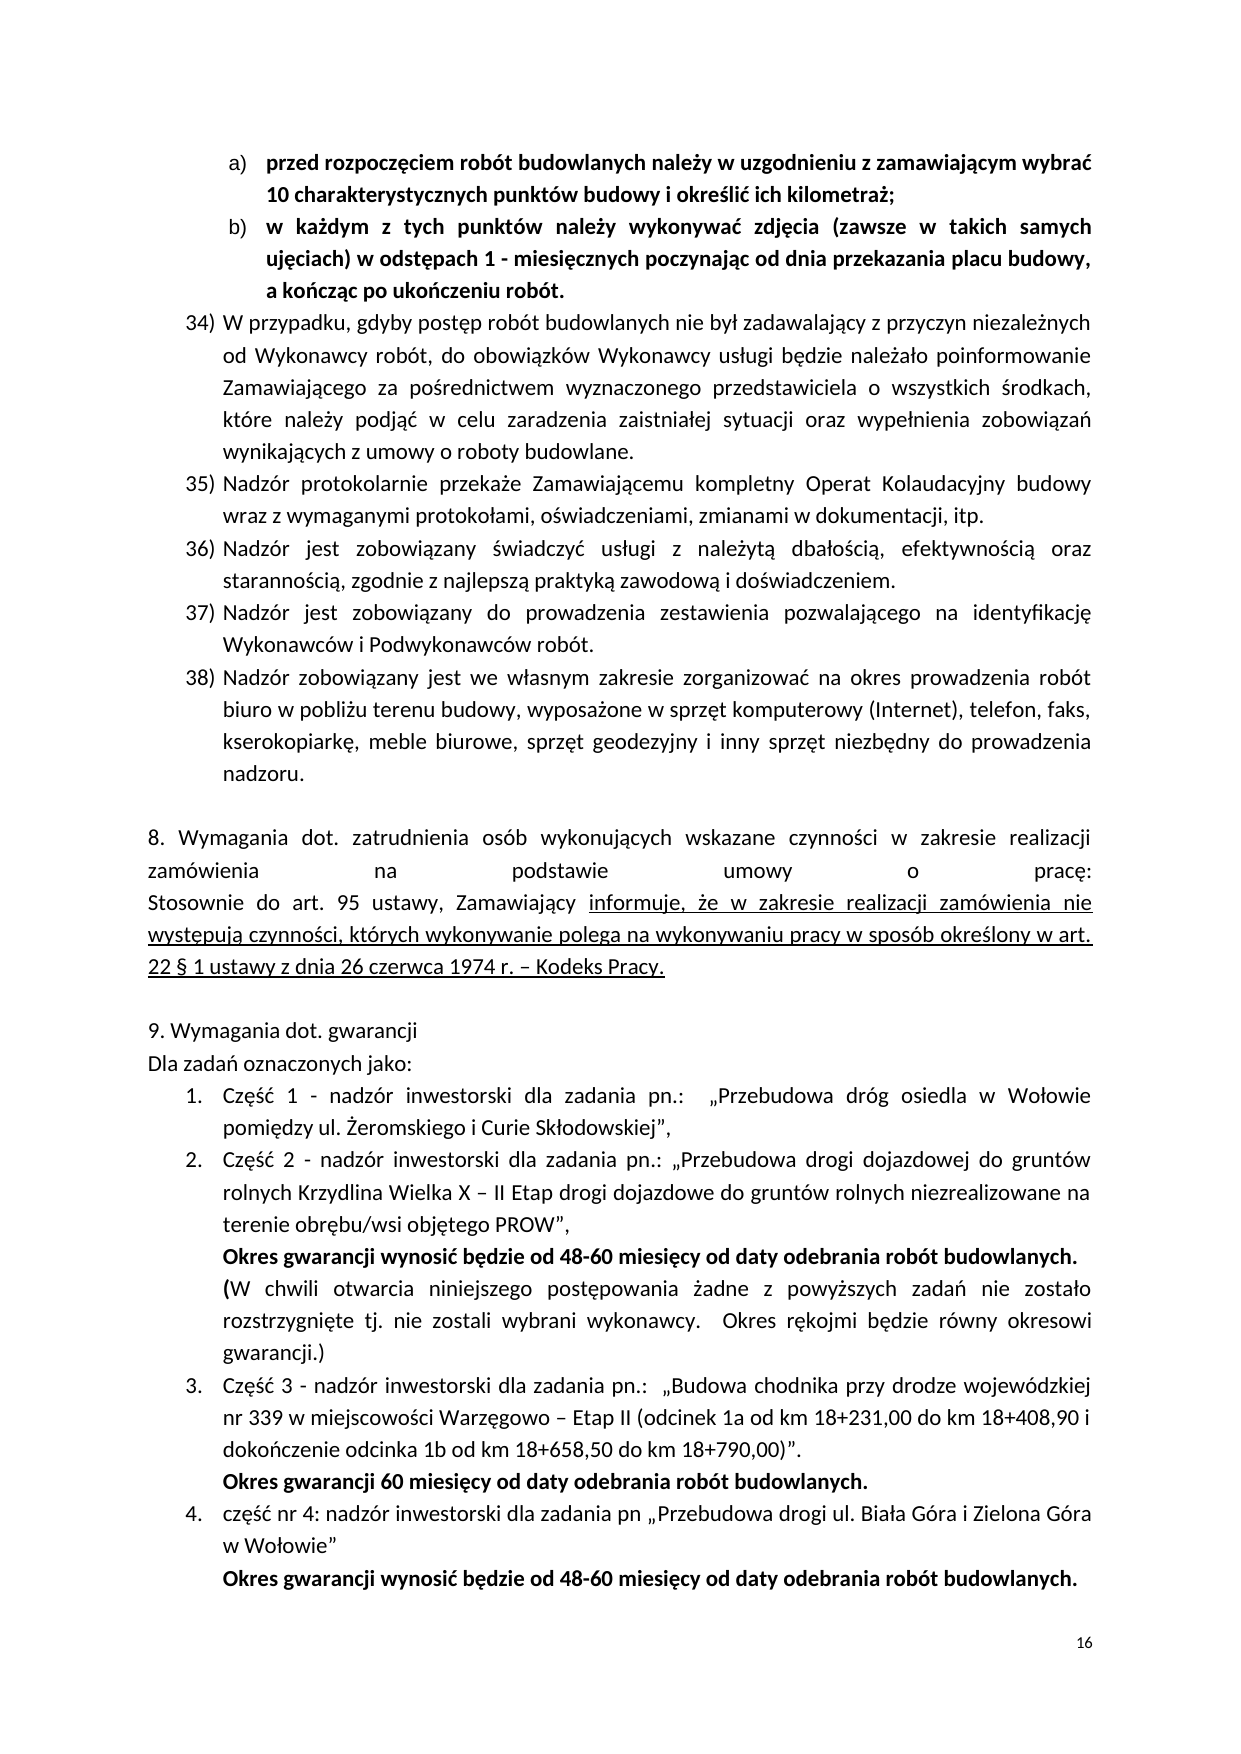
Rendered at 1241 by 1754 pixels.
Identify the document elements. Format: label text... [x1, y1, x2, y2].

list Część 1 - nadzór inwestorski dla zadania pn.: „Przebudowa dróg osiedla w Wołowie pomiędzy ul. Żeromskiego i Curie Skłodowskiej”, [185, 1081, 1093, 1141]
list Nadzór jest zobowiązany do prowadzenia zestawienia pozwalającego na identyfikację Wykonawców i Podwykonawców robót. [185, 598, 1093, 658]
text Dla zadań oznaczonych jako: [148, 1049, 1093, 1077]
list Okres gwarancji 60 miesięcy od daty odebrania robót budowlanych. [223, 1467, 1093, 1495]
list przed rozpoczęciem robót budowlanych należy w uzgodnieniu z zamawiającym wybrać 10 charakterystycznych punktów budowy i określić ich kilometraż; [228, 148, 1093, 208]
list W przypadku, gdyby postęp robót budowlanych nie był zadawalający z przyczyn niezależnych od Wykonawcy robót, do obowiązków Wykonawcy usługi będzie należało poinformowanie Zamawiającego za pośrednictwem wyznaczonego przedstawiciela o wszystkich środkach, które należy podjąć w celu zaradzenia zaistniałej sytuacji oraz wypełnienia zobowiązań wynikających z umowy o roboty budowlane. [185, 308, 1093, 465]
text 8. Wymagania dot. zatrudnienia osób wykonujących wskazane czynności w zakresie realizacji zamówienia na podstawie umowy o pracę: Stosownie do art. 95 ustawy, Zamawiający informuje, że w zakresie realizacji zamówienia nie występują czynności, których wykonywanie polega na wykonywaniu pracy w sposób określony w art. 22 § 1 ustawy z dnia 26 czerwca 1974 r. – Kodeks Pracy. [148, 823, 1093, 944]
list w każdym z tych punktów należy wykonywać zdjęcia (zawsze w takich samych ujęciach) w odstępach 1 - miesięcznych poczynając od dnia przekazania placu budowy, a kończąc po ukończeniu robót. [228, 212, 1093, 304]
list Nadzór zobowiązany jest we własnym zakresie zorganizować na okres prowadzenia robót biuro w pobliżu terenu budowy, wyposażone w sprzęt komputerowy (Internet), telefon, faks, kserokopiarkę, meble biurowe, sprzęt geodezyjny i inny sprzęt niezbędny do prowadzenia nadzoru. [185, 663, 1093, 787]
list Okres gwarancji wynosić będzie od 48-60 miesięcy od daty odebrania robót budowlanych. [223, 1242, 1093, 1270]
text 8. Wymagania dot. zatrudnienia osób wykonujących wskazane czynności w zakresie realizacji zamówienia na podstawie umowy o pracę: Stosownie do art. 95 ustawy, Zamawiający informuje, że w zakresie realizacji zamówienia nie występują czynności, których wykonywanie polega na wykonywaniu pracy w sposób określony w art. 22 § 1 ustawy z dnia 26 czerwca 1974 r. – Kodeks Pracy. [148, 946, 1093, 980]
list Część 3 - nadzór inwestorski dla zadania pn.: „Budowa chodnika przy drodze wojewódzkiej nr 339 w miejscowości Warzęgowo – Etap II (odcinek 1a od km 18+231,00 do km 18+408,90 i dokończenie odcinka 1b od km 18+658,50 do km 18+790,00)”. [185, 1371, 1093, 1463]
list część nr 4: nadzór inwestorski dla zadania pn „Przebudowa drogi ul. Biała Góra i Zielona Góra w Wołowie” [185, 1499, 1093, 1560]
list Część 2 - nadzór inwestorski dla zadania pn.: „Przebudowa drogi dojazdowej do gruntów rolnych Krzydlina Wielka X – II Etap drogi dojazdowe do gruntów rolnych niezrealizowane na terenie obrębu/wsi objętego PROW”, [185, 1145, 1093, 1238]
list Nadzór jest zobowiązany świadczyć usługi z należytą dbałością, efektywnością oraz starannością, zgodnie z najlepszą praktyką zawodową i doświadczeniem. [185, 534, 1093, 594]
list Nadzór protokolarnie przekaże Zamawiającemu kompletny Operat Kolaudacyjny budowy wraz z wymaganymi protokołami, oświadczeniami, zmianami w dokumentacji, itp. [185, 469, 1093, 530]
list Okres gwarancji wynosić będzie od 48-60 miesięcy od daty odebrania robót budowlanych. [223, 1564, 1093, 1592]
text 9. Wymagania dot. gwarancji [148, 1017, 1091, 1045]
